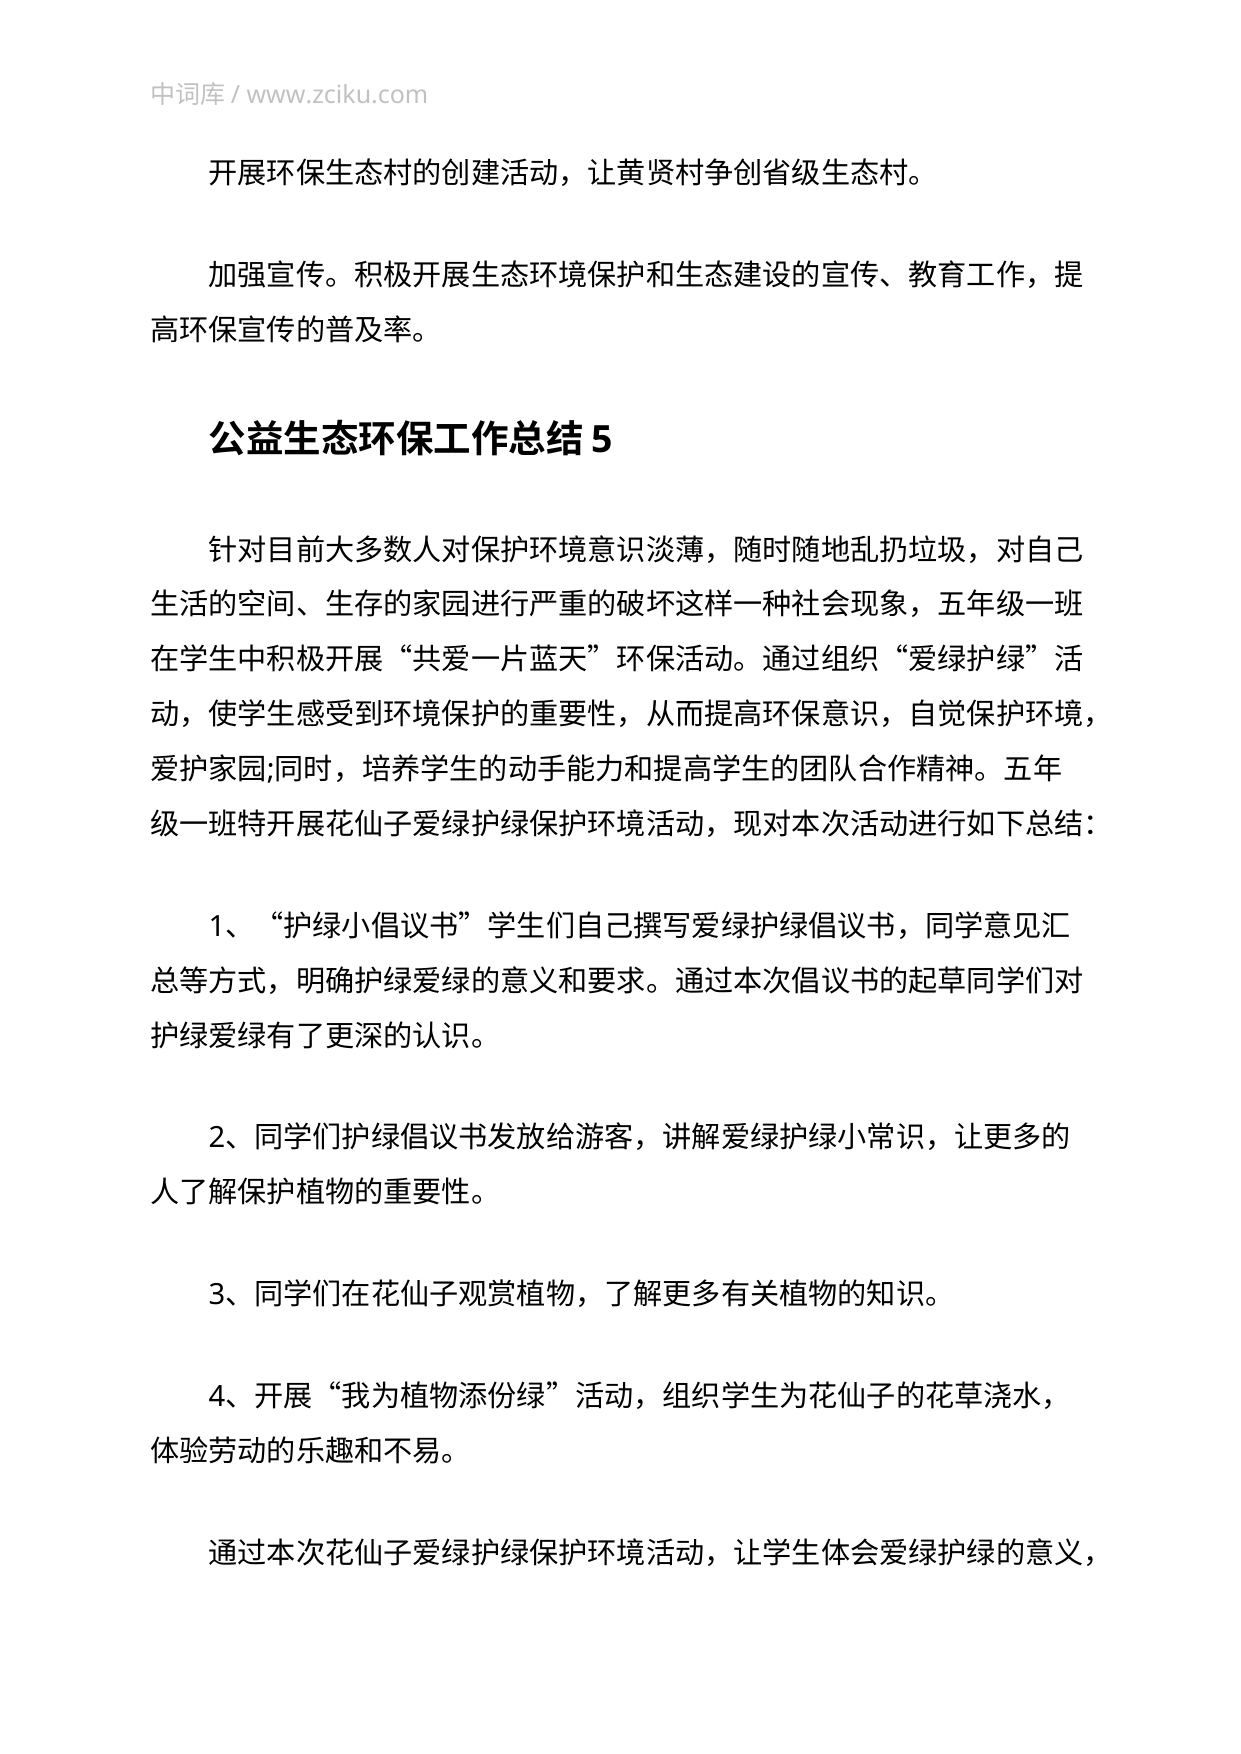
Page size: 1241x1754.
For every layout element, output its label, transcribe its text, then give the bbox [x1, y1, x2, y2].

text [150, 1529, 1090, 1572]
text 公益生态环保工作总结5 [150, 408, 1090, 463]
text 针对目前大多数人对保护环境意识淡薄，随时随地乱扔垃圾，对自己生活的空间、生存的家园进行严重的破坏这样一种社会现象，五年级一班在学生中积极开展“共爱一片蓝天”环保活动。通过组织“爱绿护绿”活动，使学生感受到环境保护的重要性，从而提高环保意识，自觉保护环境，爱护家园;同时，培养学生的动手能力和提高学生的团队合作精神。五年级一班特开展花仙子爱绿护绿保护环境活动，现对本次活动进行如下总结： [150, 526, 1090, 843]
text 4、开展“我为植物添份绿”活动，组织学生为花仙子的花草浇水，体验劳动的乐趣和不易。 [150, 1373, 1090, 1470]
text 开展环保生态村的创建活动，让黄贤村争创省级生态村。 [150, 150, 1090, 192]
text 2、同学们护绿倡议书发放给游客，讲解爱绿护绿小常识，让更多的人了解保护植物的重要性。 [150, 1114, 1090, 1211]
text 1、“护绿小倡议书”学生们自己撰写爱绿护绿倡议书，同学意见汇总等方式，明确护绿爱绿的意义和要求。通过本次倡议书的起草同学们对护绿爱绿有了更深的认识。 [150, 902, 1090, 1054]
text 3、同学们在花仙子观赏植物，了解更多有关植物的知识。 [150, 1271, 1090, 1313]
text 加强宣传。积极开展生态环境保护和生态建设的宣传、教育工作，提高环保宣传的普及率。 [150, 252, 1090, 349]
